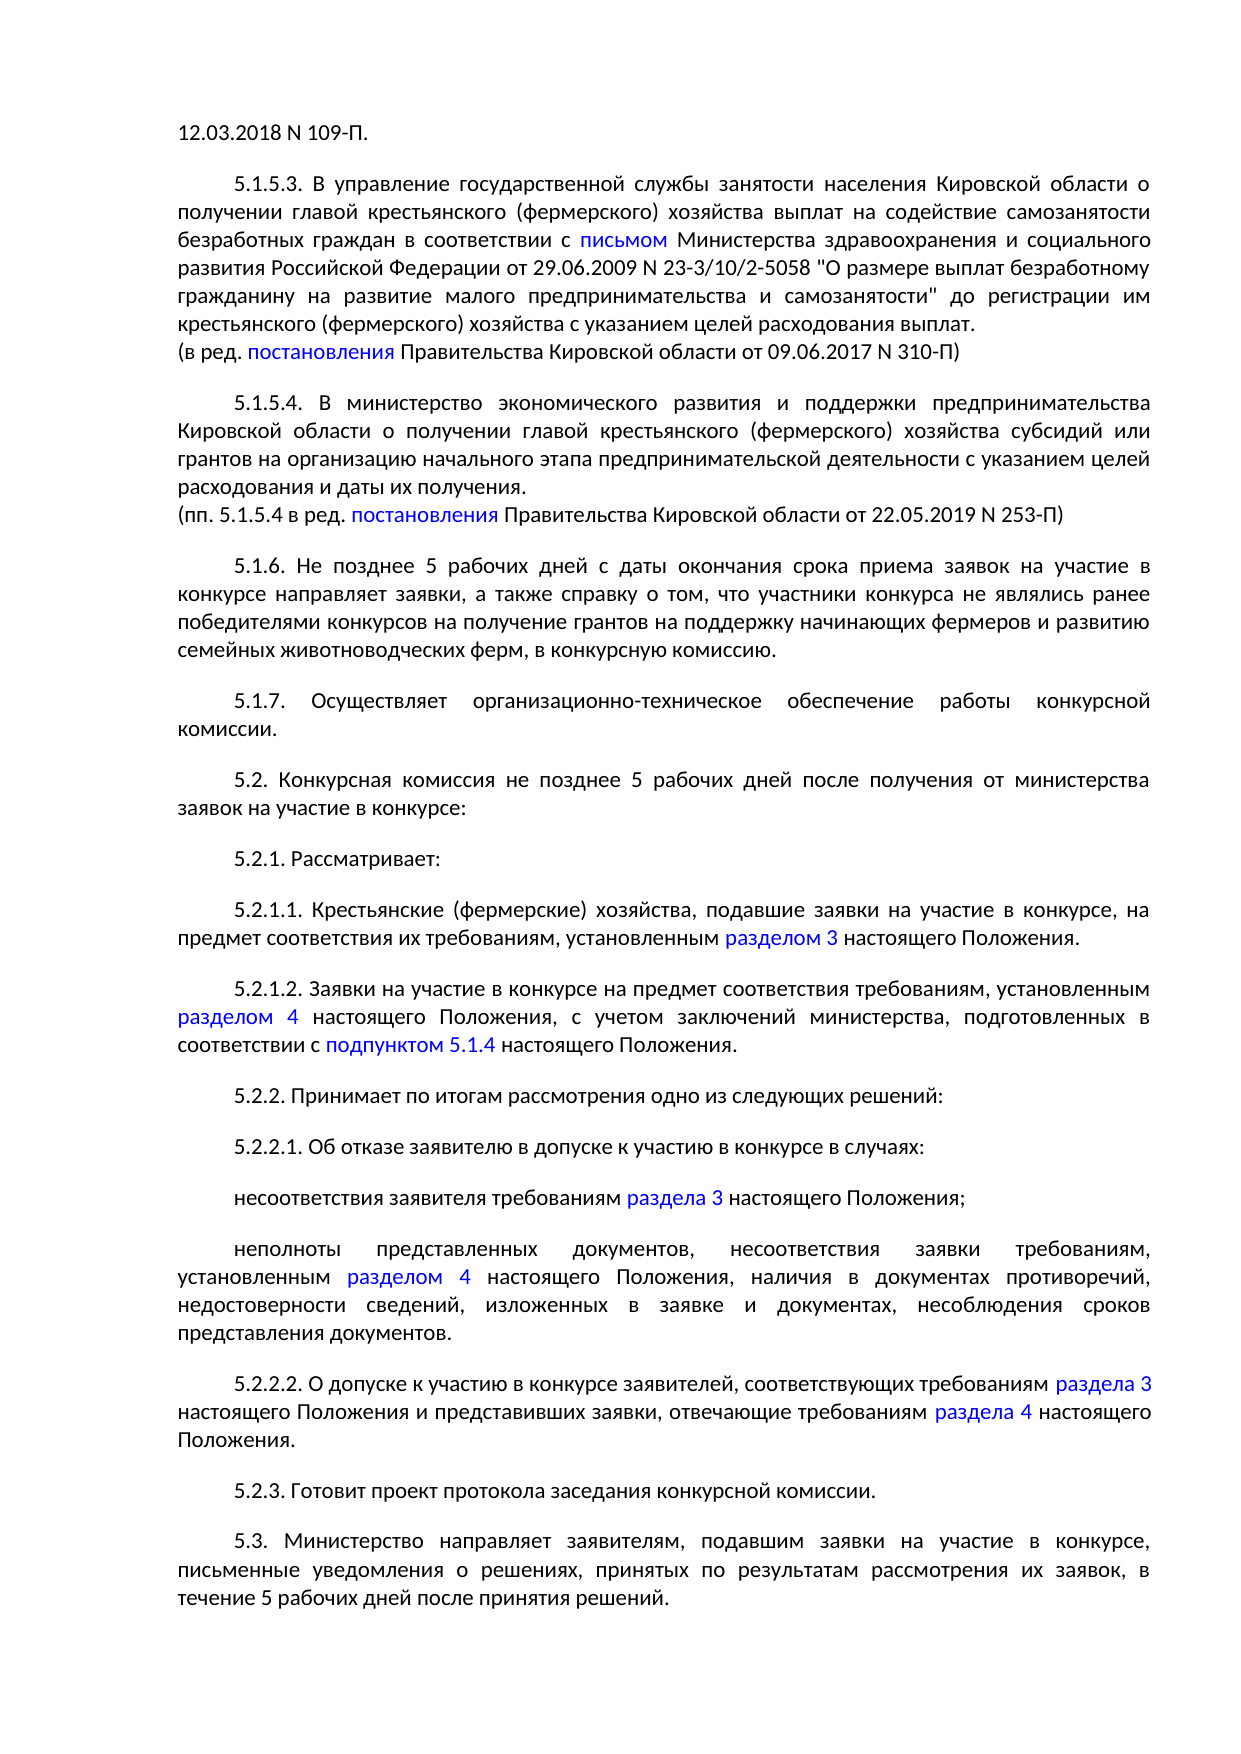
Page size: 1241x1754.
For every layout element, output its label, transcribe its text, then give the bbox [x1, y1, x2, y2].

text 5.2.1. Рассматривает: [177, 844, 1152, 872]
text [177, 118, 1152, 146]
text 5.2.2.1. Об отказе заявителю в допуске к участию в конкурсе в случаях: [177, 1132, 1152, 1160]
text 5.2.1.1. Крестьянские (фермерские) хозяйства, подавшие заявки на участие в конкурсе, на предмет соответствия их требованиям, установленным разделом 3 настоящего Положения. [177, 895, 1152, 951]
text 5.1.6. Не позднее 5 рабочих дней с даты окончания срока приема заявок на участие в конкурсе направляет заявки, а также справку о том, что участники конкурса не являлись ранее победителями конкурсов на получение грантов на поддержку начинающих фермеров и развитию семейных животноводческих ферм, в конкурсную комиссию. [177, 551, 1152, 663]
text 5.2.2. Принимает по итогам рассмотрения одно из следующих решений: [177, 1081, 1152, 1109]
text 5.3. Министерство направляет заявителям, подавшим заявки на участие в конкурсе, письменные уведомления о решениях, принятых по результатам рассмотрения их заявок, в течение 5 рабочих дней после принятия решений. [177, 1527, 1152, 1611]
text 5.2. Конкурсная комиссия не позднее 5 рабочих дней после получения от министерства заявок на участие в конкурсе: [177, 765, 1152, 821]
text 5.2.3. Готовит проект протокола заседания конкурсной комиссии. [177, 1476, 1152, 1504]
text 5.1.7. Осуществляет организационно-техническое обеспечение работы конкурсной комиссии. [177, 686, 1152, 742]
text несоответствия заявителя требованиям раздела 3 настоящего Положения; [177, 1183, 1152, 1211]
text неполноты представленных документов, несоответствия заявки требованиям, установленным разделом 4 настоящего Положения, наличия в документах противоречий, недостоверности сведений, изложенных в заявке и документах, несоблюдения сроков представления документов. [177, 1234, 1152, 1346]
text 5.2.1.2. Заявки на участие в конкурсе на предмет соответствия требованиям, установленным разделом 4 настоящего Положения, с учетом заключений министерства, подготовленных в соответствии с подпунктом 5.1.4 настоящего Положения. [177, 974, 1152, 1058]
text (в ред. постановления Правительства Кировской области от 09.06.2017 N 310-П) [177, 337, 1152, 365]
text (пп. 5.1.5.4 в ред. постановления Правительства Кировской области от 22.05.2019 N 253-П) [177, 500, 1152, 528]
text 5.1.5.3. В управление государственной службы занятости населения Кировской области о получении главой крестьянского (фермерского) хозяйства выплат на содействие самозанятости безработных граждан в соответствии с письмом Министерства здравоохранения и социального развития Российской Федерации от 29.06.2009 N 23-3/10/2-5058 "О размере выплат безработному гражданину на развитие малого предпринимательства и самозанятости" до регистрации им крестьянского (фермерского) хозяйства с указанием целей расходования выплат. [177, 169, 1152, 337]
text 5.1.5.4. В министерство экономического развития и поддержки предпринимательства Кировской области о получении главой крестьянского (фермерского) хозяйства субсидий или грантов на организацию начального этапа предпринимательской деятельности с указанием целей расходования и даты их получения. [177, 388, 1152, 500]
text 5.2.2.2. О допуске к участию в конкурсе заявителей, соответствующих требованиям раздела 3 настоящего Положения и представивших заявки, отвечающие требованиям раздела 4 настоящего Положения. [177, 1369, 1152, 1453]
